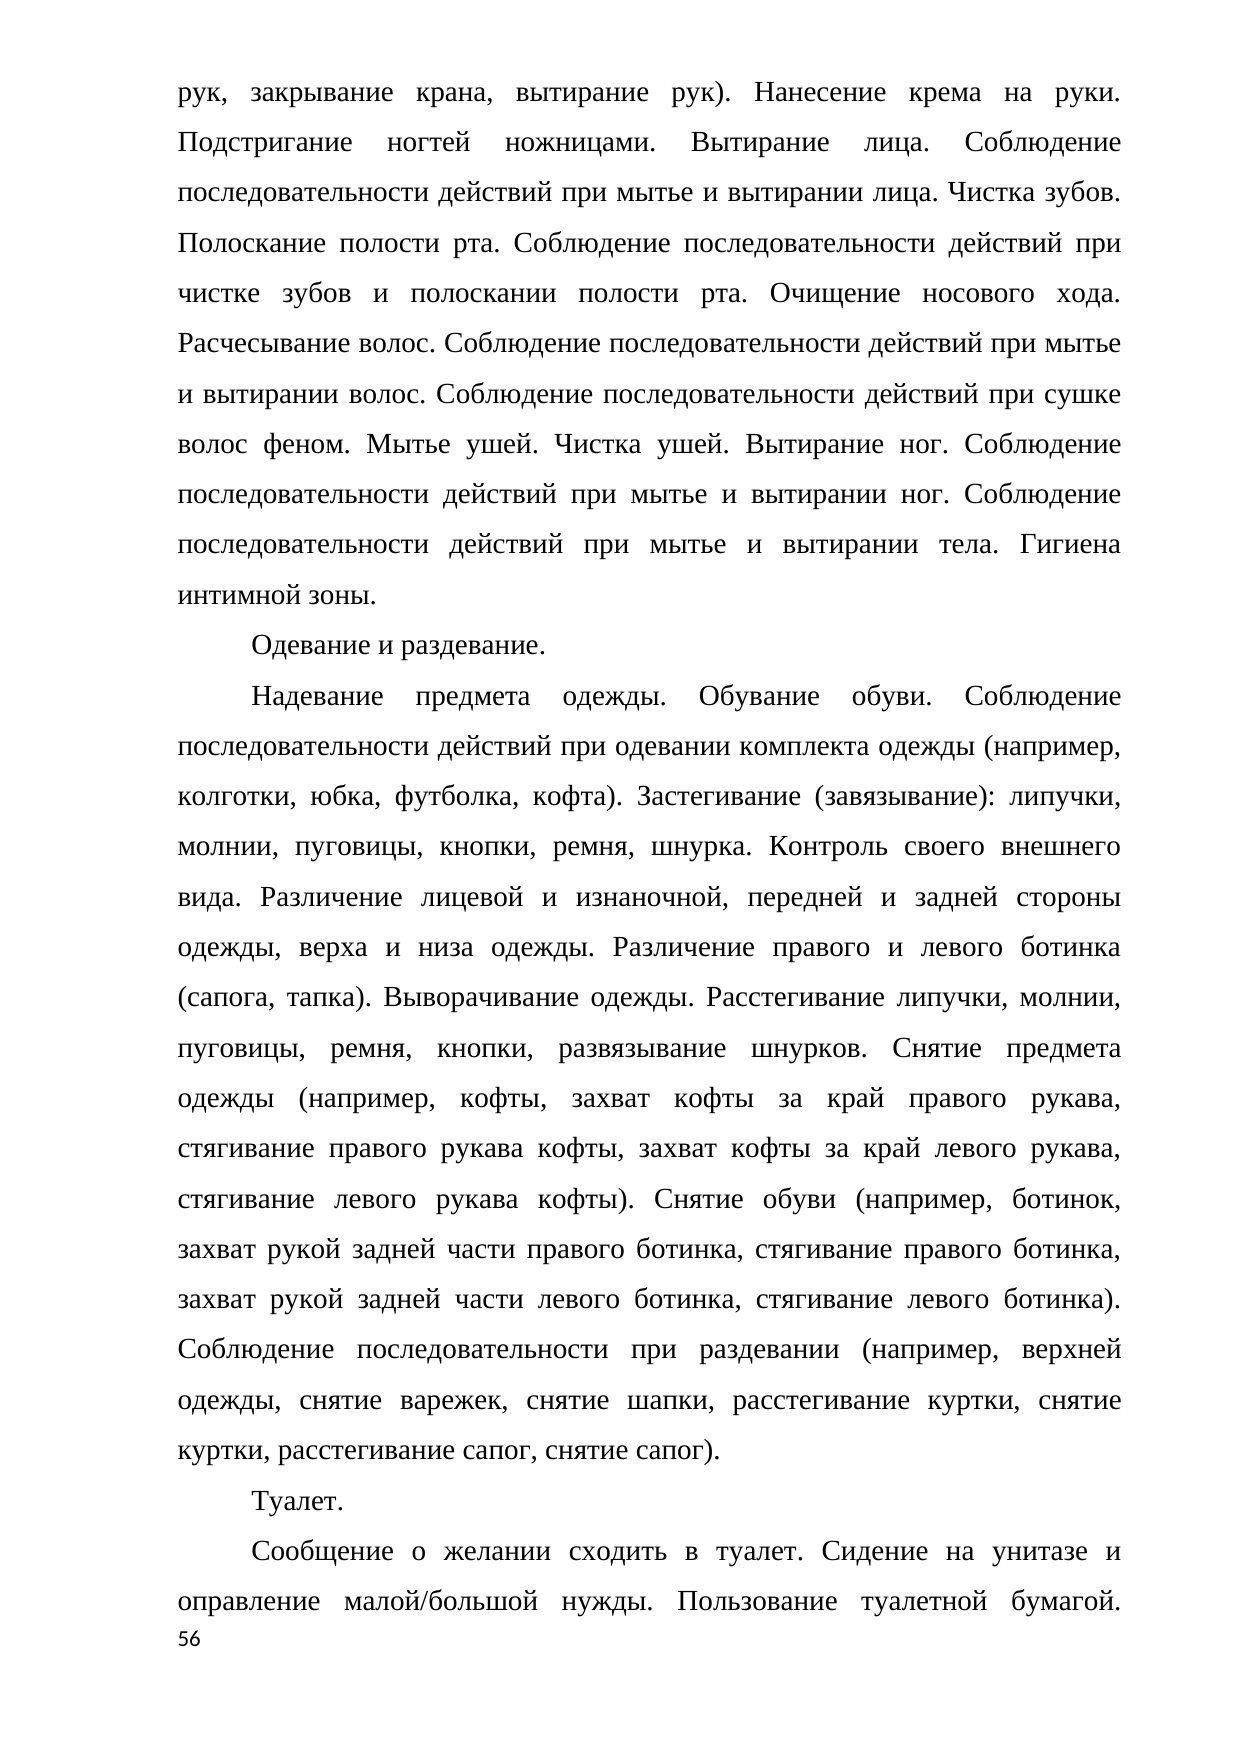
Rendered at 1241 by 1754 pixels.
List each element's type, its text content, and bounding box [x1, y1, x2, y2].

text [177, 74, 1122, 611]
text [177, 1533, 1122, 1617]
text Туалет. [177, 1483, 1122, 1516]
text Надевание предмета одежды. Обувание обуви. Соблюдение последовательности действий при одевании комплекта одежды (например, колготки, юбка, футболка, кофта). Застегивание (завязывание): липучки, молнии, пуговицы, кнопки, ремня, шнурка. Контроль своего внешнего вида. Различение лицевой и изнаночной, передней и задней стороны одежды, верха и низа одежды. Различение правого и левого ботинка (сапога, тапка). Выворачивание одежды. Расстегивание липучки, молнии, пуговицы, ремня, кнопки, развязывание шнурков. Снятие предмета одежды (например, кофты, захват кофты за край правого рукава, стягивание правого рукава кофты, захват кофты за край левого рукава, стягивание левого рукава кофты). Снятие обуви (например, ботинок, захват рукой задней части правого ботинка, стягивание правого ботинка, захват рукой задней части левого ботинка, стягивание левого ботинка). Соблюдение последовательности при раздевании (например, верхней одежды, снятие варежек, снятие шапки, расстегивание куртки, снятие куртки, расстегивание сапог, снятие сапог). [177, 678, 1122, 1466]
text Одевание и раздевание. [177, 627, 1122, 661]
